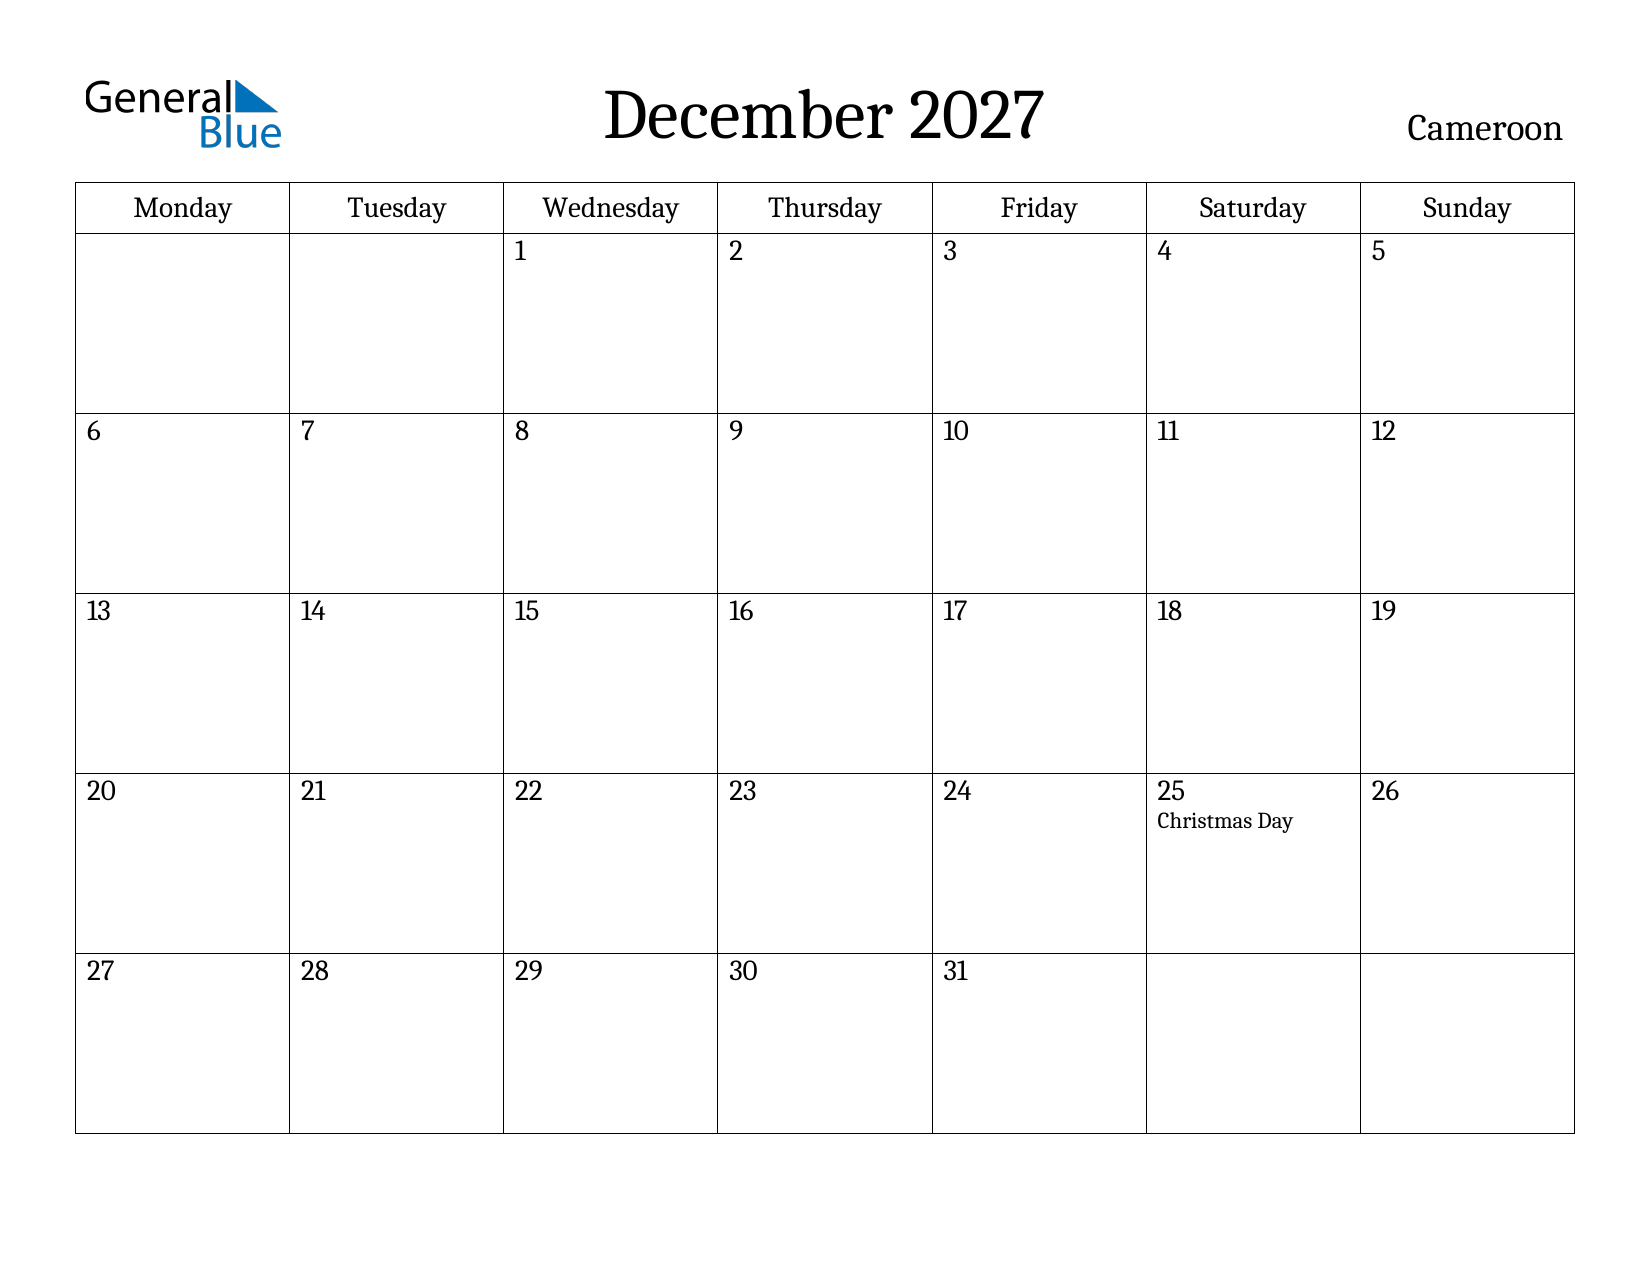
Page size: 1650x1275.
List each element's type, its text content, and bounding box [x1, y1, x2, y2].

table_cell 8 [504, 414, 717, 447]
table_cell 11 [1147, 414, 1360, 447]
table_cell [1361, 267, 1574, 413]
table_cell 21 [290, 774, 503, 807]
table_cell [504, 448, 717, 593]
table_cell [76, 267, 289, 413]
table_cell 23 [718, 774, 932, 807]
table_cell 5 [1361, 234, 1574, 267]
table_cell Tuesday [290, 183, 503, 233]
table_cell 6 [76, 414, 289, 447]
table_cell 15 [504, 594, 717, 627]
picture [86, 80, 281, 148]
table_cell [718, 988, 932, 1133]
table_cell 3 [933, 234, 1146, 267]
table_cell 16 [718, 594, 932, 627]
table_cell 26 [1361, 774, 1574, 807]
table_cell [290, 988, 503, 1133]
table_cell [1361, 448, 1574, 593]
table_cell 18 [1147, 594, 1360, 627]
table_cell 30 [718, 954, 932, 987]
table_cell 19 [1361, 594, 1574, 627]
table_cell 14 [290, 594, 503, 627]
table_header Cameroon [1146, 75, 1574, 182]
table_cell Saturday [1147, 183, 1360, 233]
table_cell [1361, 988, 1574, 1133]
table_cell 4 [1147, 234, 1360, 267]
table_cell [933, 448, 1146, 593]
table_cell 31 [933, 954, 1146, 987]
table_cell [76, 627, 289, 773]
table_header [76, 75, 503, 182]
table_cell [504, 627, 717, 773]
table_cell [504, 267, 717, 413]
table_cell [933, 627, 1146, 773]
table_cell [290, 267, 503, 413]
table_cell 2 [718, 234, 932, 267]
table_cell 13 [76, 594, 289, 627]
table_cell [718, 808, 932, 953]
table_cell [1147, 627, 1360, 773]
table_cell Monday [76, 183, 289, 233]
table_cell 24 [933, 774, 1146, 807]
table_cell [290, 448, 503, 593]
table_cell [290, 627, 503, 773]
table_cell Sunday [1361, 183, 1574, 233]
table_cell 22 [504, 774, 717, 807]
table_cell 27 [76, 954, 289, 987]
table_cell [1147, 954, 1360, 987]
table_cell [933, 808, 1146, 953]
table_cell [1361, 954, 1574, 987]
table_cell [1147, 448, 1360, 593]
table_cell [76, 808, 289, 953]
table_cell 12 [1361, 414, 1574, 447]
table_cell [76, 234, 289, 267]
table_cell 20 [76, 774, 289, 807]
table_cell Christmas Day [1147, 808, 1360, 953]
table_cell [76, 448, 289, 593]
table_cell [718, 627, 932, 773]
table_cell [718, 267, 932, 413]
table_cell Friday [933, 183, 1146, 233]
table_cell [76, 988, 289, 1133]
table_cell [933, 267, 1146, 413]
table_cell [933, 988, 1146, 1133]
table_cell [1147, 267, 1360, 413]
table_header December 2027 [504, 75, 1146, 182]
table_cell [290, 808, 503, 953]
table_cell [290, 234, 503, 267]
table_cell [1361, 627, 1574, 773]
table_cell 25 [1147, 774, 1360, 807]
table_cell Wednesday [504, 183, 717, 233]
table_cell 10 [933, 414, 1146, 447]
table_cell 1 [504, 234, 717, 267]
table_cell 29 [504, 954, 717, 987]
table_cell 17 [933, 594, 1146, 627]
table_cell [718, 448, 932, 593]
table_cell [504, 808, 717, 953]
table_cell 9 [718, 414, 932, 447]
table_cell 7 [290, 414, 503, 447]
table_cell 28 [290, 954, 503, 987]
table_cell Thursday [718, 183, 932, 233]
table_cell [1147, 988, 1360, 1133]
table_cell [504, 988, 717, 1133]
table_cell [1361, 808, 1574, 953]
